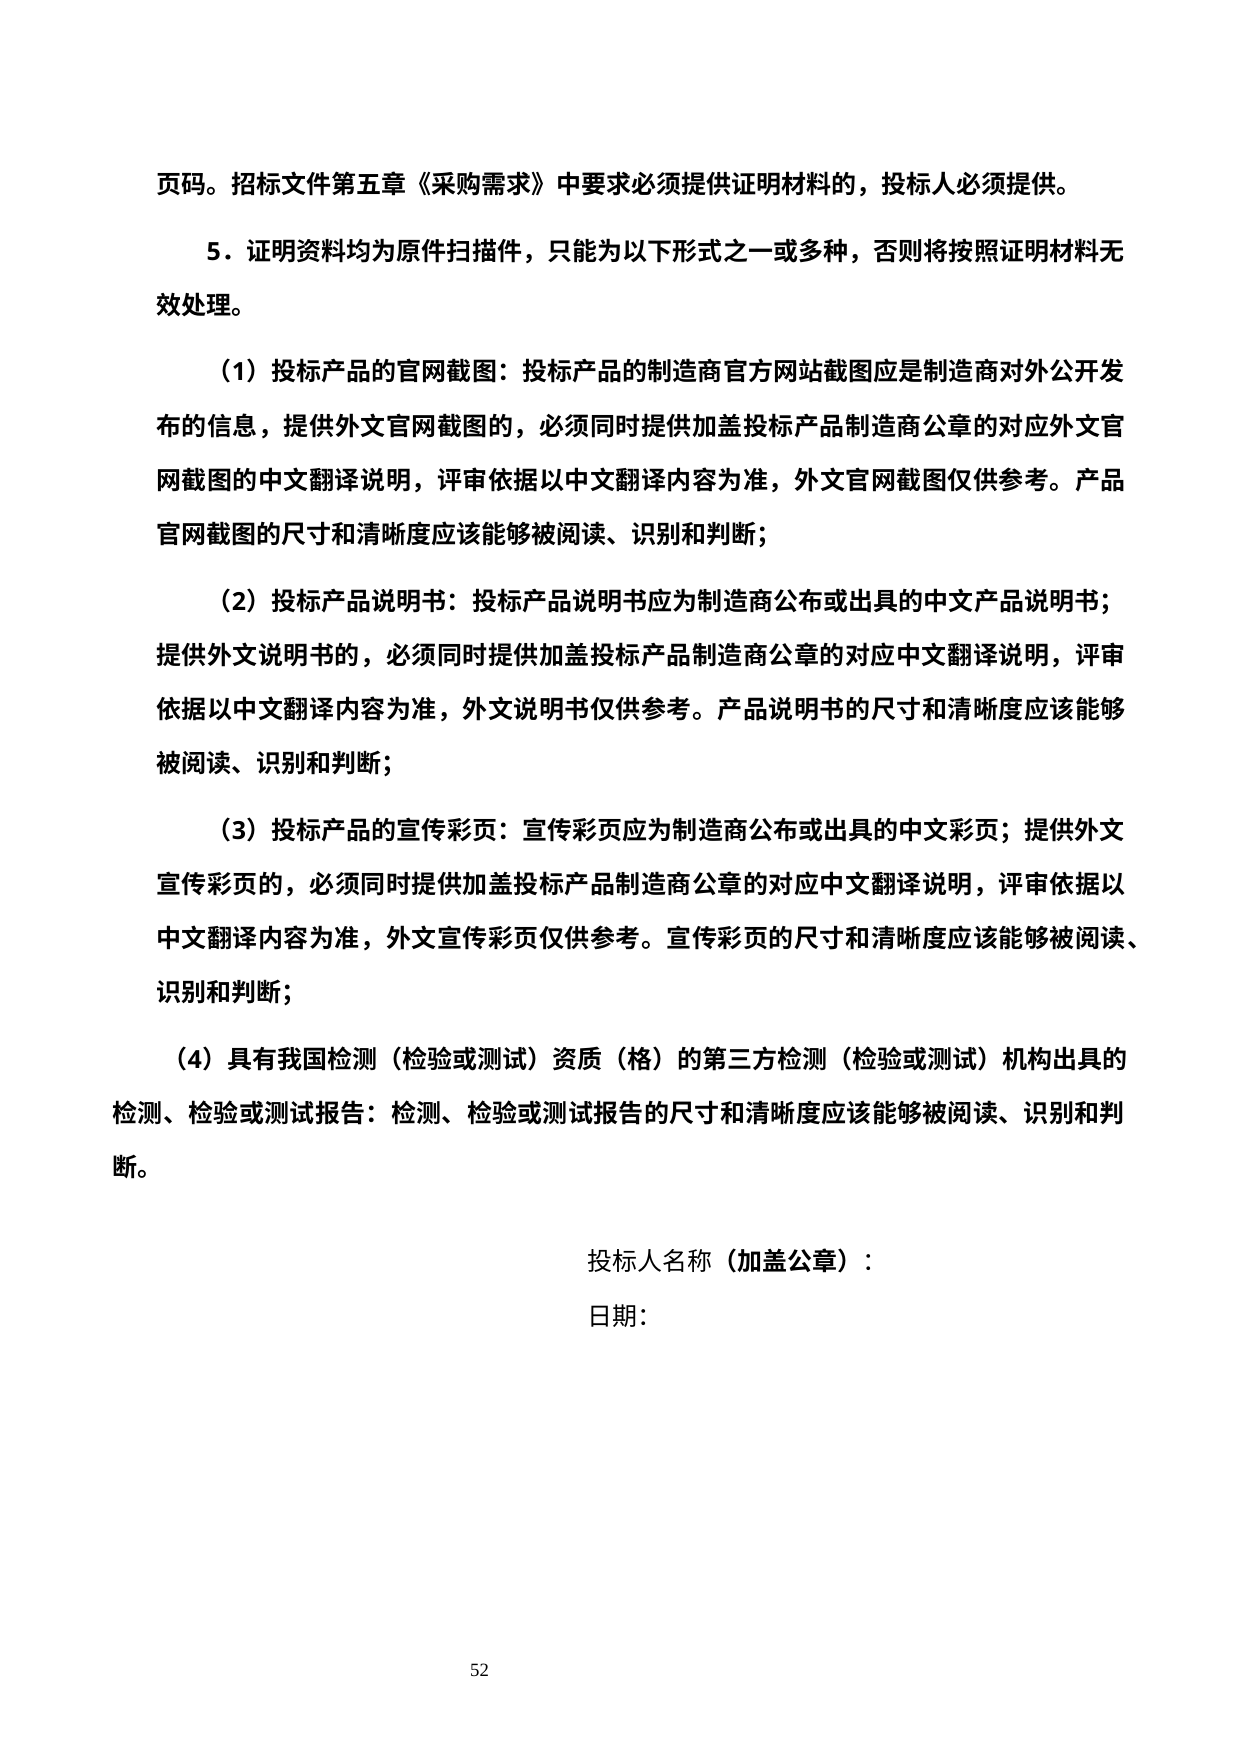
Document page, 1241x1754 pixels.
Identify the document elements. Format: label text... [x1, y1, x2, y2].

text （4）具有我国检测（检验或测试）资质（格）的第三方检测（检验或测试）机构出具的检测、检验或测试报告：检测、检验或测试报告的尺寸和清晰度应该能够被阅读、识别和判断。 [112, 1025, 1128, 1187]
text 日期： [112, 1296, 1128, 1332]
text （3）投标产品的宣传彩页：宣传彩页应为制造商公布或出具的中文彩页；提供外文宣传彩页的，必须同时提供加盖投标产品制造商公章的对应中文翻译说明，评审依据以中文翻译内容为准，外文宣传彩页仅供参考。宣传彩页的尺寸和清晰度应该能够被阅读、识别和判断； [156, 796, 1128, 1012]
text 投标人名称（加盖公章）： [112, 1242, 1128, 1278]
text 5．证明资料均为原件扫描件，只能为以下形式之一或多种，否则将按照证明材料无效处理。 [156, 217, 1128, 325]
text （2）投标产品说明书：投标产品说明书应为制造商公布或出具的中文产品说明书；提供外文说明书的，必须同时提供加盖投标产品制造商公章的对应中文翻译说明，评审依据以中文翻译内容为准，外文说明书仅供参考。产品说明书的尺寸和清晰度应该能够被阅读、识别和判断； [156, 567, 1128, 783]
text （1）投标产品的官网截图：投标产品的制造商官方网站截图应是制造商对外公开发布的信息，提供外文官网截图的，必须同时提供加盖投标产品制造商公章的对应外文官网截图的中文翻译说明，评审依据以中文翻译内容为准，外文官网截图仅供参考。产品官网截图的尺寸和清晰度应该能够被阅读、识别和判断； [156, 337, 1128, 554]
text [156, 150, 1128, 204]
